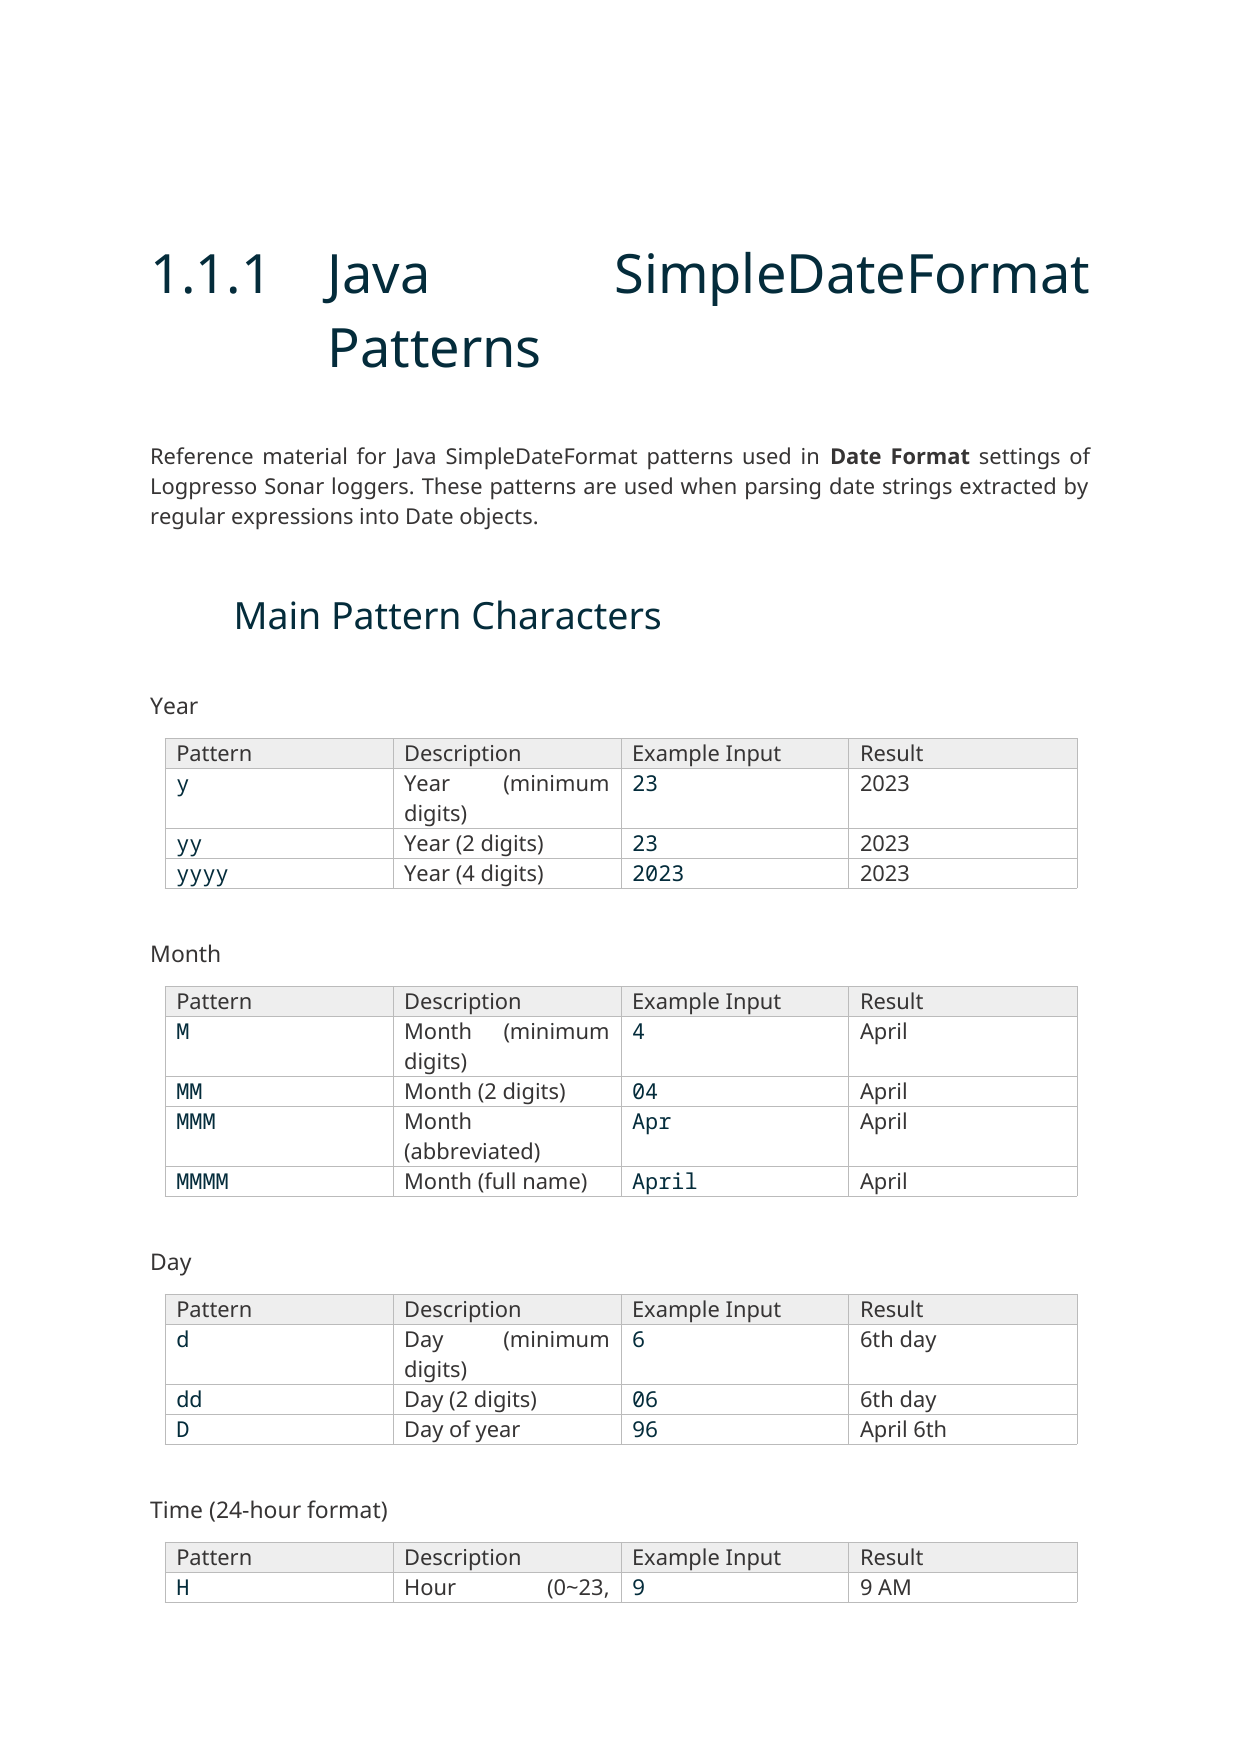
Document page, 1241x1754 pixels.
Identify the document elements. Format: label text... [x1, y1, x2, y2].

table_header Result [849, 1295, 1077, 1324]
table_cell 2023 [622, 859, 848, 888]
table_cell 4 [622, 1017, 848, 1076]
table_header Pattern [166, 739, 393, 768]
table_cell 6 [622, 1325, 848, 1383]
table_header Example Input [622, 1295, 848, 1324]
text Month [150, 938, 1090, 969]
table_cell 04 [622, 1077, 848, 1106]
table_cell April [849, 1017, 1077, 1076]
table_cell MM [166, 1077, 393, 1106]
table_cell 2023 [849, 859, 1077, 888]
table_cell y [166, 769, 393, 828]
table_cell M [166, 1017, 393, 1076]
table_cell April [849, 1077, 1077, 1106]
table_cell April 6th [849, 1415, 1077, 1443]
table_cell Day (2 digits) [394, 1385, 621, 1413]
table_cell H [166, 1573, 393, 1602]
table_cell Year (2 digits) [394, 829, 621, 858]
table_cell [394, 1573, 621, 1602]
table_cell Day of year [394, 1415, 621, 1443]
table_cell Month (abbreviated) [394, 1107, 621, 1166]
table_header Description [394, 1295, 621, 1324]
table_header Example Input [622, 987, 848, 1016]
text Day [150, 1246, 1090, 1277]
table_cell 9 [622, 1573, 848, 1602]
table_cell 23 [622, 829, 848, 858]
table_header Pattern [166, 987, 393, 1016]
table_cell April [849, 1107, 1077, 1166]
table_cell 6th day [849, 1325, 1077, 1383]
subtitle Java SimpleDateFormat Patterns [150, 236, 1090, 383]
table_header Pattern [166, 1295, 393, 1324]
table_cell yyyy [166, 859, 393, 888]
table_cell Month (minimum digits) [394, 1017, 621, 1076]
table_header Description [394, 1543, 621, 1572]
table_cell Month (full name) [394, 1167, 621, 1196]
subtitle Main Pattern Characters [150, 589, 1090, 640]
table_header Description [394, 739, 621, 768]
table_cell Year (minimum digits) [394, 769, 621, 828]
table_header Example Input [622, 1543, 848, 1572]
table_header Result [849, 1543, 1077, 1572]
table_cell 96 [622, 1415, 848, 1443]
table_cell 6th day [849, 1385, 1077, 1413]
table_cell MMM [166, 1107, 393, 1166]
table_cell 2023 [849, 829, 1077, 858]
table_cell dd [166, 1385, 393, 1413]
text Year [150, 690, 1090, 721]
text Reference material for Java SimpleDateFormat patterns used in Date Format settings of Logpresso Sonar loggers. These patterns are used when parsing date strings extracted by regular expressions into Date objects. [150, 441, 1090, 531]
table_cell 06 [622, 1385, 848, 1413]
table_header Result [849, 987, 1077, 1016]
table_header Result [849, 739, 1077, 768]
text Time (24-hour format) [150, 1494, 1090, 1525]
table_cell D [166, 1415, 393, 1443]
table_cell April [622, 1167, 848, 1196]
table_cell d [166, 1325, 393, 1383]
table_cell Day (minimum digits) [394, 1325, 621, 1383]
table_cell 2023 [849, 769, 1077, 828]
table_cell MMMM [166, 1167, 393, 1196]
table_cell 9 AM [849, 1573, 1077, 1602]
table_header Description [394, 987, 621, 1016]
table_cell Apr [622, 1107, 848, 1166]
table_cell yy [166, 829, 393, 858]
table_cell Month (2 digits) [394, 1077, 621, 1106]
table_cell April [849, 1167, 1077, 1196]
table_header Example Input [622, 739, 848, 768]
table_header Pattern [166, 1543, 393, 1572]
table_cell Year (4 digits) [394, 859, 621, 888]
table_cell 23 [622, 769, 848, 828]
